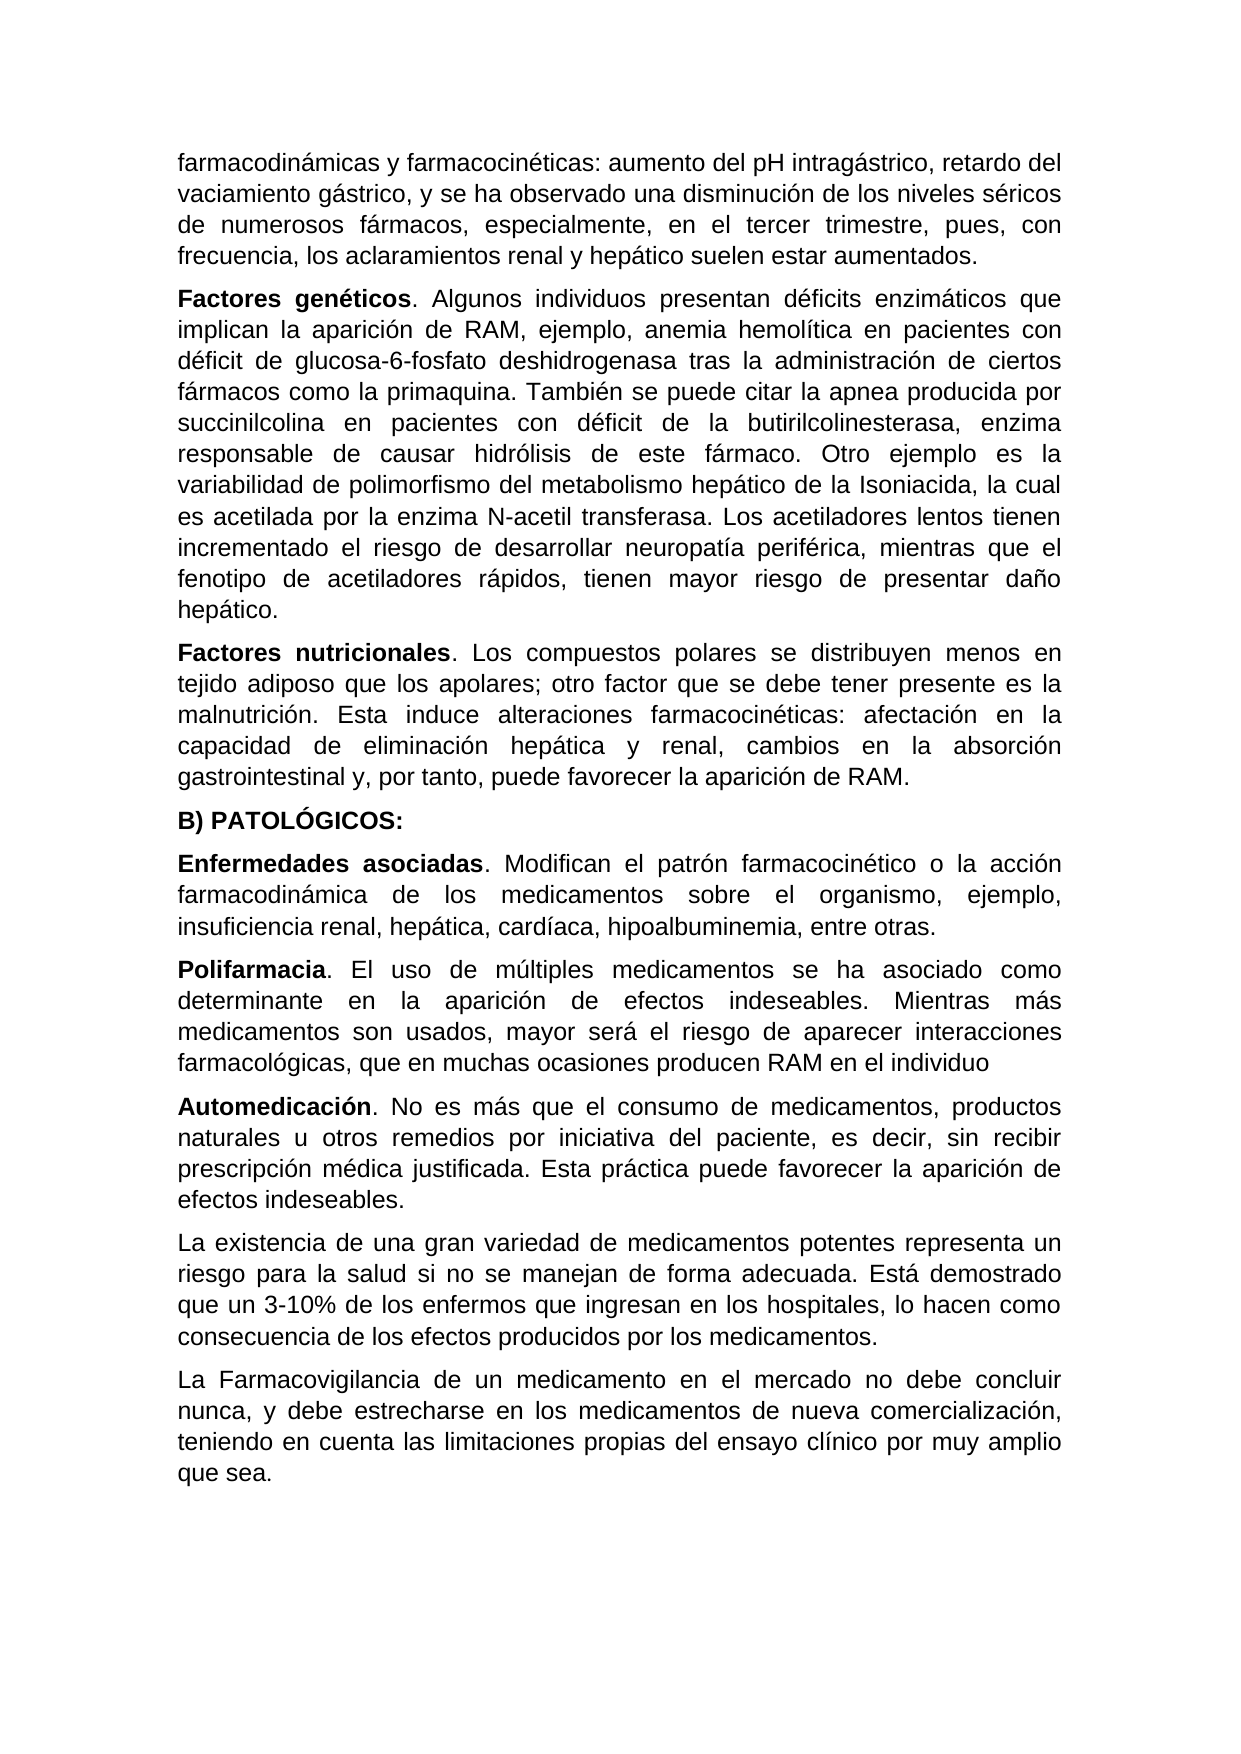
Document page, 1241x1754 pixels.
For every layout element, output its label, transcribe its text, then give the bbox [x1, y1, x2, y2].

text Automedicación. No es más que el consumo de medicamentos, productos naturales u otros remedios por iniciativa del paciente, es decir, sin recibir prescripción médica justificada. Esta práctica puede favorecer la aparición de efectos indeseables. [177, 1092, 1063, 1214]
text Factores genéticos. Algunos individuos presentan déficits enzimáticos que implican la aparición de RAM, ejemplo, anemia hemolítica en pacientes con déficit de glucosa-6-fosfato deshidrogenasa tras la administración de ciertos fármacos como la primaquina. También se puede citar la apnea producida por succinilcolina en pacientes con déficit de la butirilcolinesterasa, enzima responsable de causar hidrólisis de este fármaco. Otro ejemplo es la variabilidad de polimorfismo del metabolismo hepático de la Isoniacida, la cual es acetilada por la enzima N-acetil transferasa. Los acetiladores lentos tienen incrementado el riesgo de desarrollar neuropatía periférica, mientras que el fenotipo de acetiladores rápidos, tienen mayor riesgo de presentar daño hepático. [177, 284, 1063, 623]
text Factores nutricionales. Los compuestos polares se distribuyen menos en tejido adiposo que los apolares; otro factor que se debe tener presente es la malnutrición. Esta induce alteraciones farmacocinéticas: afectación en la capacidad de eliminación hepática y renal, cambios en la absorción gastrointestinal y, por tanto, puede favorecer la aparición de RAM. [177, 638, 1063, 791]
text B) PATOLÓGICOS: [177, 806, 1063, 835]
text La existencia de una gran variedad de medicamentos potentes representa un riesgo para la salud si no se manejan de forma adecuada. Está demostrado que un 3-10% de los enfermos que ingresan en los hospitales, lo hacen como consecuencia de los efectos producidos por los medicamentos. [177, 1228, 1063, 1350]
text Enfermedades asociadas. Modifican el patrón farmacocinético o la acción farmacodinámica de los medicamentos sobre el organismo, ejemplo, insuficiencia renal, hepática, cardíaca, hipoalbuminemia, entre otras. [177, 849, 1063, 940]
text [177, 148, 1063, 269]
text Polifarmacia. El uso de múltiples medicamentos se ha asociado como determinante en la aparición de efectos indeseables. Mientras más medicamentos son usados, mayor será el riesgo de aparecer interacciones farmacológicas, que en muchas ocasiones producen RAM en el individuo [177, 955, 1063, 1077]
text La Farmacovigilancia de un medicamento en el mercado no debe concluir nunca, y debe estrecharse en los medicamentos de nueva comercialización, teniendo en cuenta las limitaciones propias del ensayo clínico por muy amplio que sea. [177, 1365, 1063, 1487]
